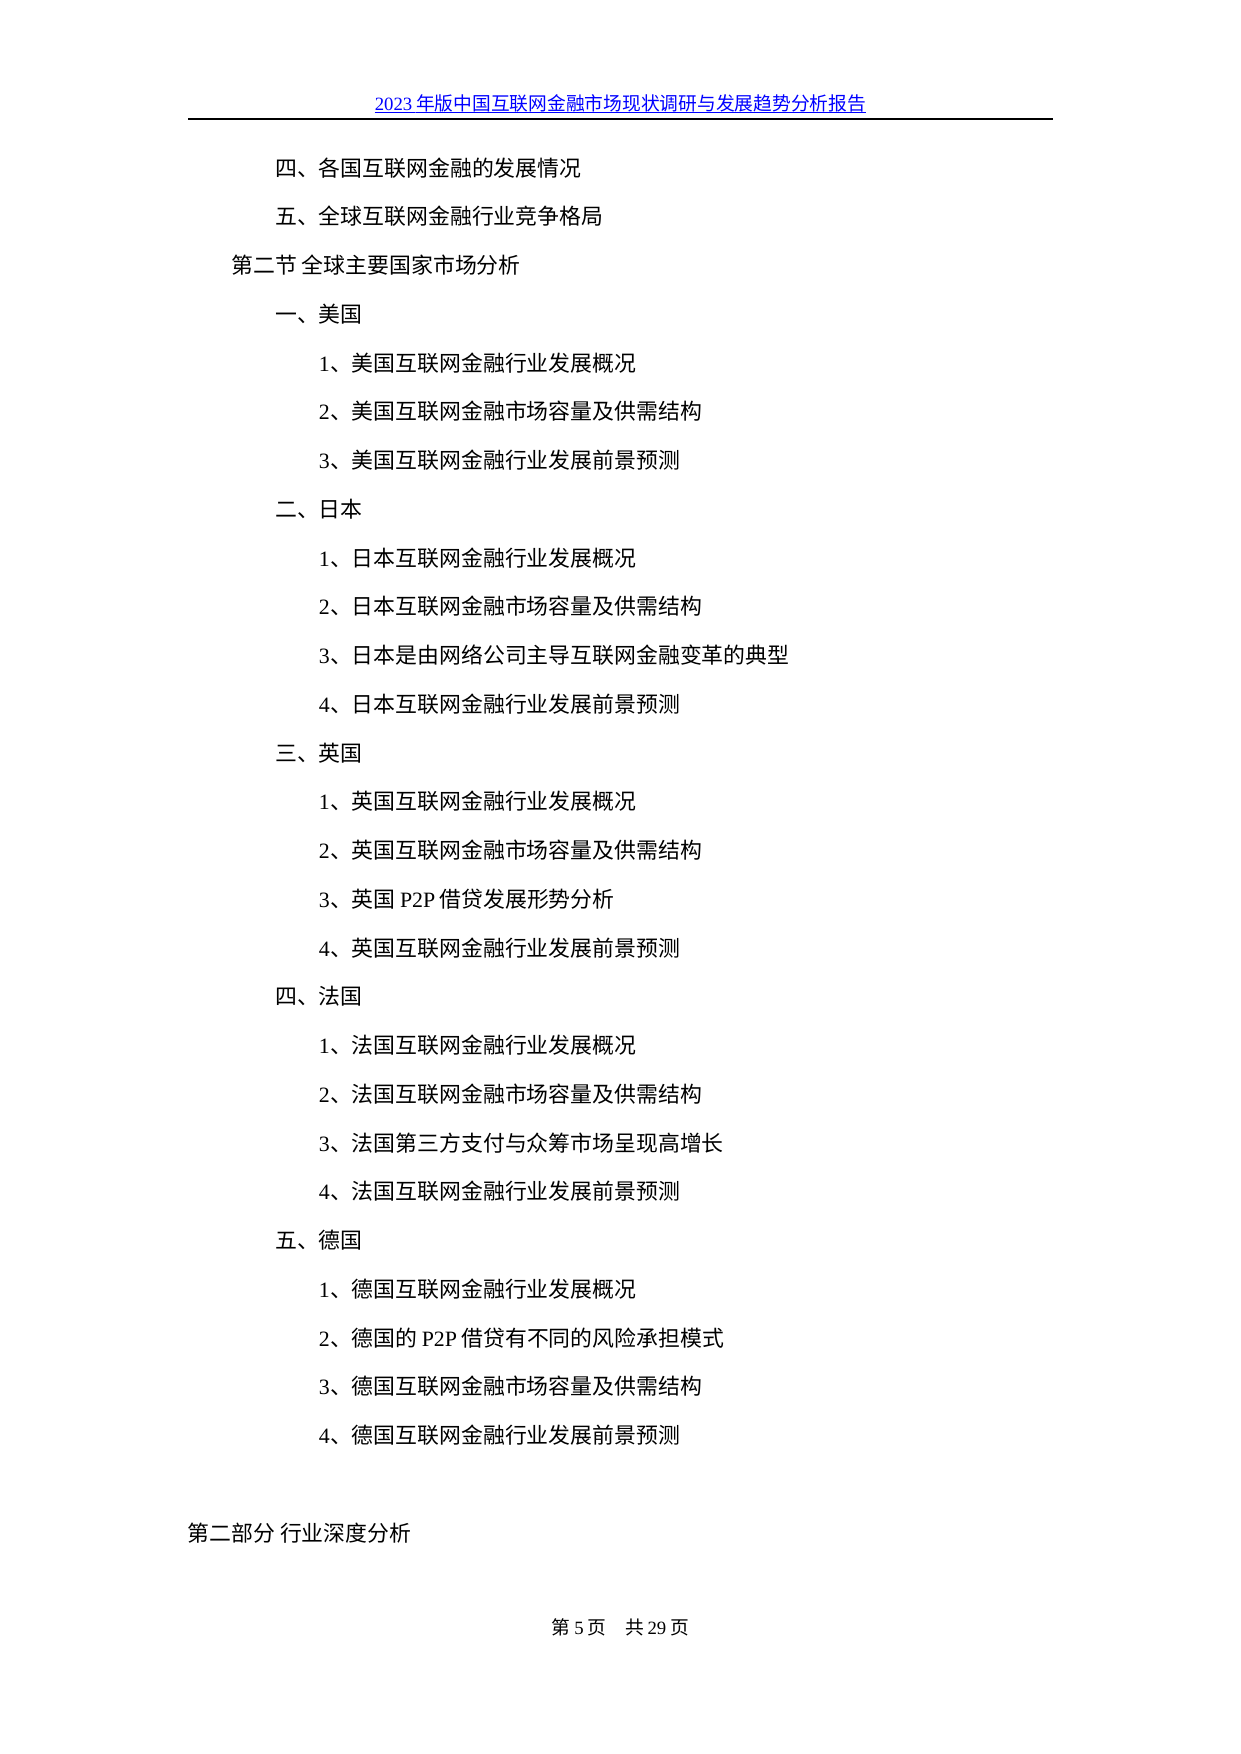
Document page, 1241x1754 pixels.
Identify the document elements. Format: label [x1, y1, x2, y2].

text [187, 150, 1053, 1548]
